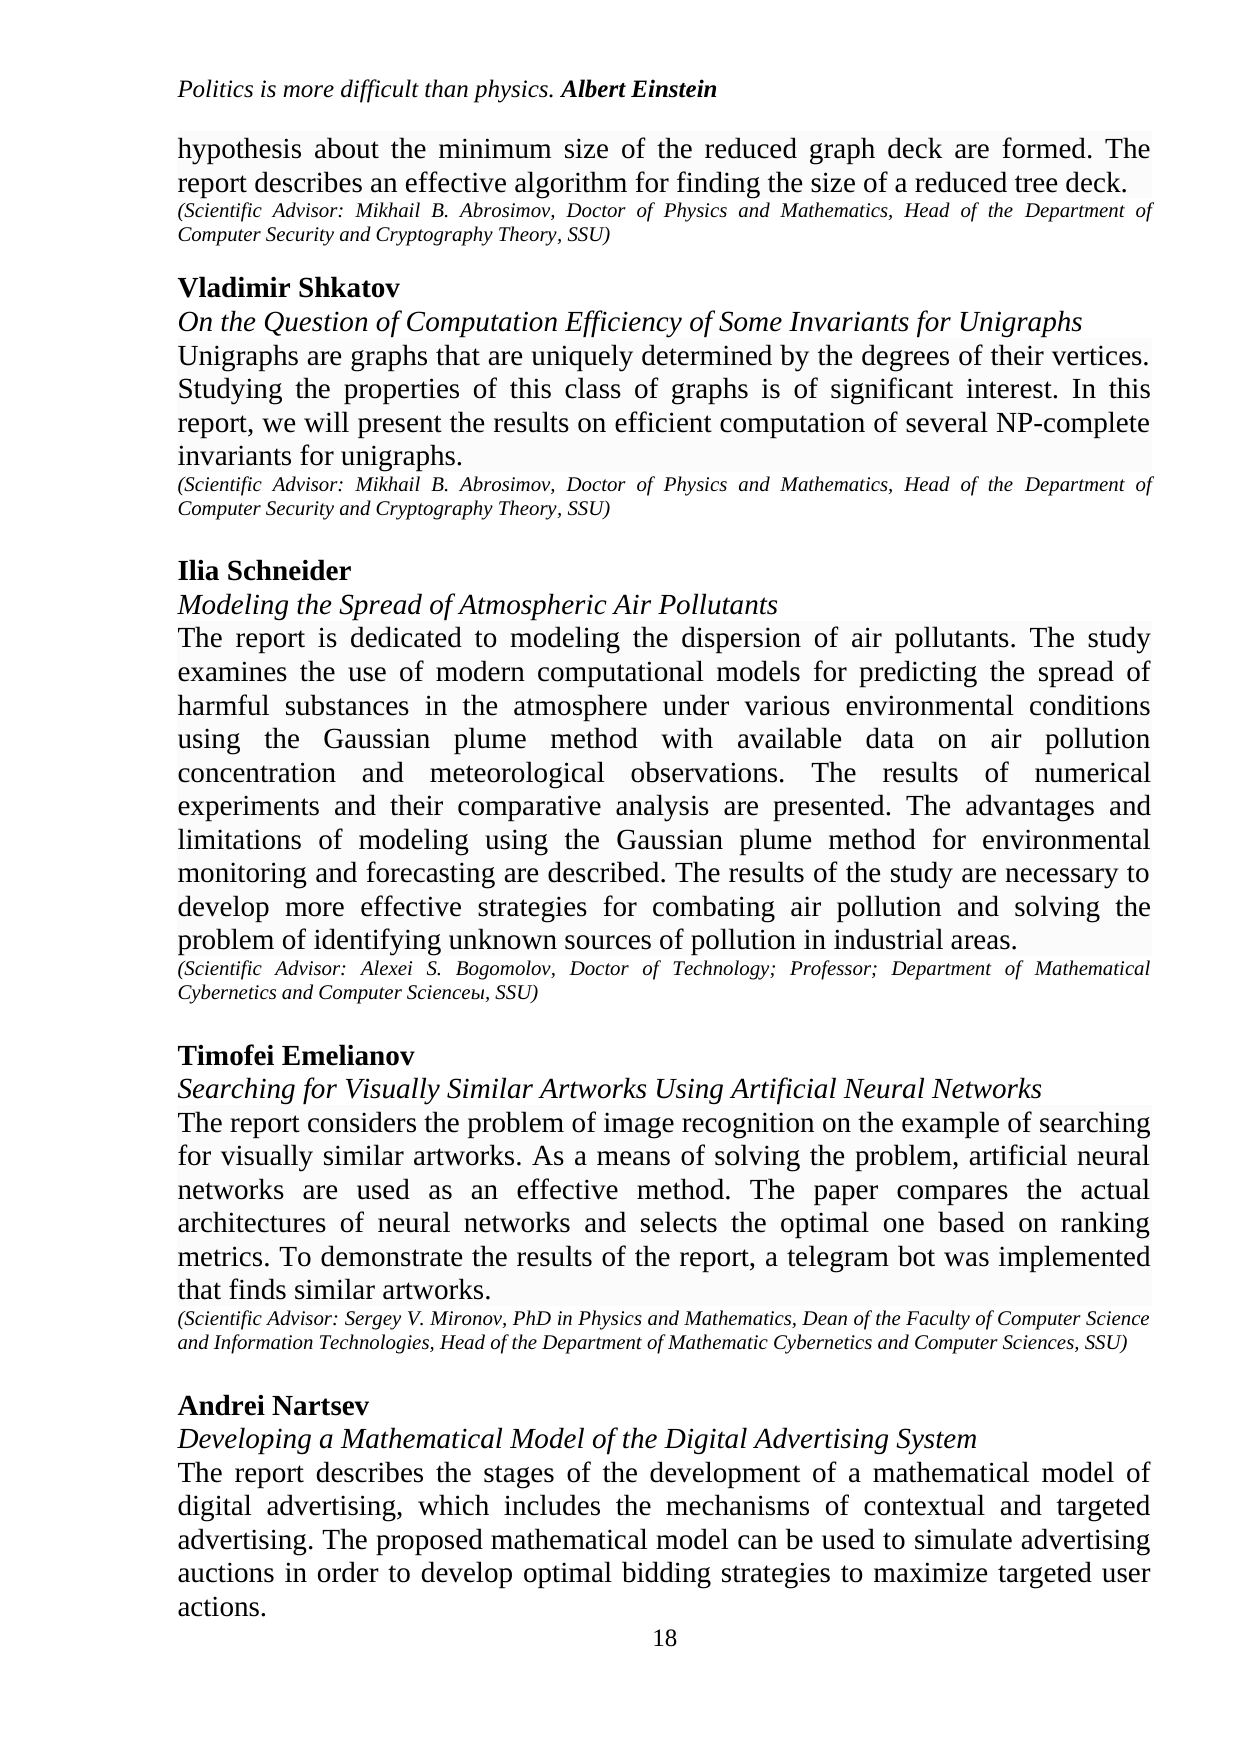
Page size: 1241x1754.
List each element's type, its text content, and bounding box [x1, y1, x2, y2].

text Timofei Emelianov [177, 1038, 1152, 1071]
text (Scientific Advisor: Mikhail B. Abrosimov, Doctor of Physics and Mathematics, Head of the Department of Computer Security and Cryptography Theory, SSU) [177, 198, 1152, 246]
text The report considers the problem of image recognition on the example of searching for visually similar artworks. As a means of solving the problem, artificial neural networks are used as an effective method. The paper compares the actual architectures of neural networks and selects the optimal one based on ranking metrics. To demonstrate the results of the report, a telegram bot was implemented that finds similar artworks. [177, 1105, 1152, 1306]
text Searching for Visually Similar Artworks Using Artificial Neural Networks [177, 1071, 1152, 1105]
text Unigraphs are graphs that are uniquely determined by the degrees of their vertices. Studying the properties of this class of graphs is of significant interest. In this report, we will present the results on efficient computation of several NP-complete invariants for unigraphs. [177, 338, 1152, 472]
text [177, 131, 1152, 198]
text Andrei Nartsev [177, 1388, 1152, 1421]
text (Scientific Advisor: Alexei S. Bogomolov, Doctor of Technology; Professor; Department of Mathematical Cybernetics and Computer Scienceы, SSU) [177, 956, 1152, 1004]
text Ilia Schneider [177, 553, 1152, 587]
text Vladimir Shkatov [177, 271, 1152, 304]
text Modeling the Spread of Atmospheric Air Pollutants [177, 587, 1152, 621]
text Developing a Mathematical Model of the Digital Advertising System [177, 1421, 1152, 1455]
text (Scientific Advisor: Mikhail B. Abrosimov, Doctor of Physics and Mathematics, Head of the Department of Computer Security and Cryptography Theory, SSU) [177, 472, 1152, 520]
text The report describes the stages of the development of a mathematical model of digital advertising, which includes the mechanisms of contextual and targeted advertising. The proposed mathematical model can be used to simulate advertising auctions in order to develop optimal bidding strategies to maximize targeted user actions. [177, 1455, 1152, 1622]
text The report is dedicated to modeling the dispersion of air pollutants. The study examines the use of modern computational models for predicting the spread of harmful substances in the atmosphere under various environmental conditions using the Gaussian plume method with available data on air pollution concentration and meteorological observations. The results of numerical experiments and their comparative analysis are presented. The advantages and limitations of modeling using the Gaussian plume method for environmental monitoring and forecasting are described. The results of the study are necessary to develop more effective strategies for combating air pollution and solving the problem of identifying unknown sources of pollution in industrial areas. [177, 621, 1152, 956]
text On the Question of Computation Efficiency of Some Invariants for Unigraphs [177, 304, 1152, 338]
text (Scientific Advisor: Sergey V. Mironov, PhD in Physics and Mathematics, Dean of the Faculty of Computer Science and Information Technologies, Head of the Department of Mathematic Cybernetics and Computer Sciences, SSU) [177, 1306, 1152, 1354]
